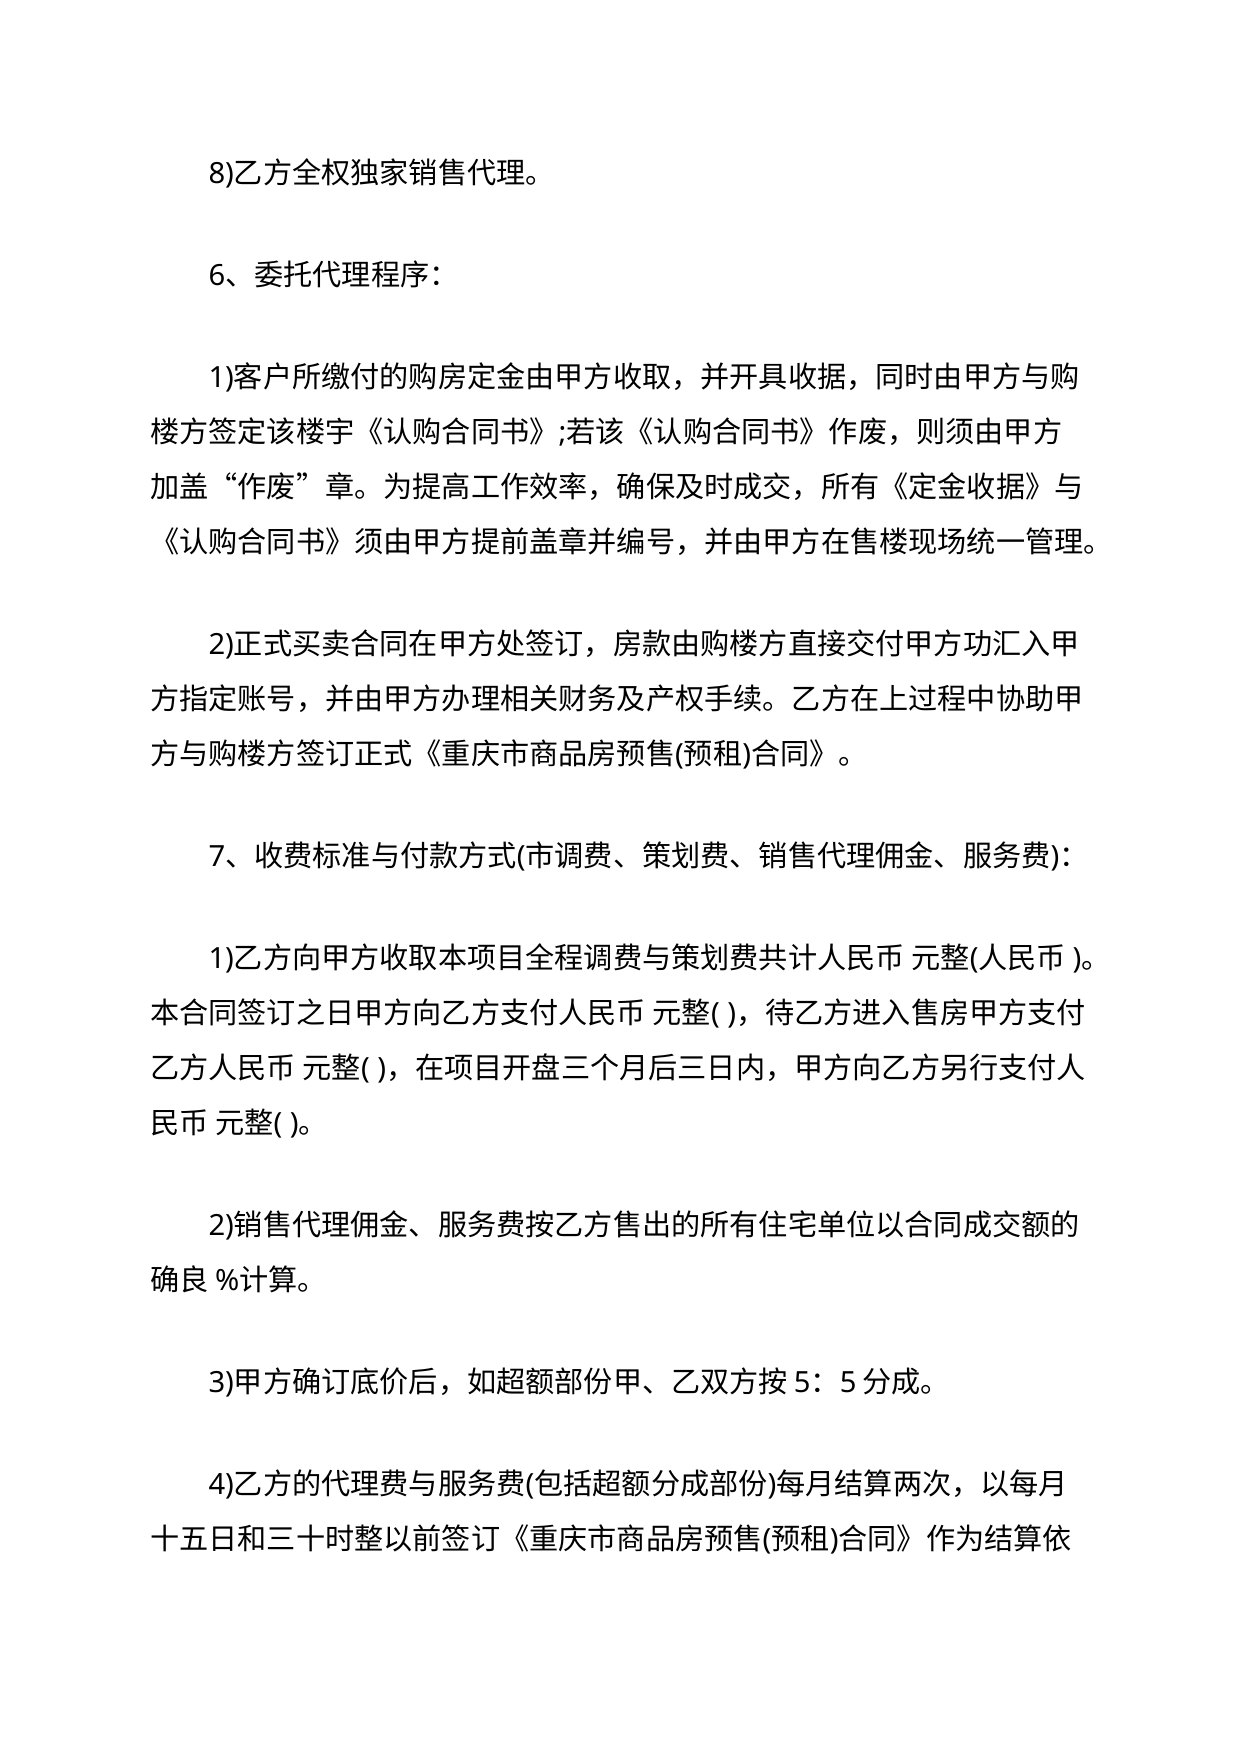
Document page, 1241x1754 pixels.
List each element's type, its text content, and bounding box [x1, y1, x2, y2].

text 7、收费标准与付款方式(市调费、策划费、销售代理佣金、服务费)： [150, 832, 1090, 875]
text 3)甲方确订底价后，如超额部份甲、乙双方按5：5分成。 [150, 1358, 1090, 1401]
text 2)销售代理佣金、服务费按乙方售出的所有住宅单位以合同成交额的确良 %计算。 [150, 1201, 1090, 1299]
text 2)正式买卖合同在甲方处签订，房款由购楼方直接交付甲方功汇入甲方指定账号，并由甲方办理相关财务及产权手续。乙方在上过程中协助甲方与购楼方签订正式《重庆市商品房预售(预租)合同》。 [150, 621, 1090, 773]
text 1)乙方向甲方收取本项目全程调费与策划费共计人民币 元整(人民币 )。本合同签订之日甲方向乙方支付人民币 元整( )，待乙方进入售房甲方支付乙方人民币 元整( )，在项目开盘三个月后三日内，甲方向乙方另行支付人民币 元整( )。 [150, 934, 1090, 1142]
text 8)乙方全权独家销售代理。 [150, 150, 1090, 192]
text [150, 1460, 1090, 1558]
text 6、委托代理程序： [150, 252, 1090, 294]
text 1)客户所缴付的购房定金由甲方收取，并开具收据，同时由甲方与购楼方签定该楼宇《认购合同书》;若该《认购合同书》作废，则须由甲方加盖“作废”章。为提高工作效率，确保及时成交，所有《定金收据》与《认购合同书》须由甲方提前盖章并编号，并由甲方在售楼现场统一管理。 [150, 354, 1090, 561]
